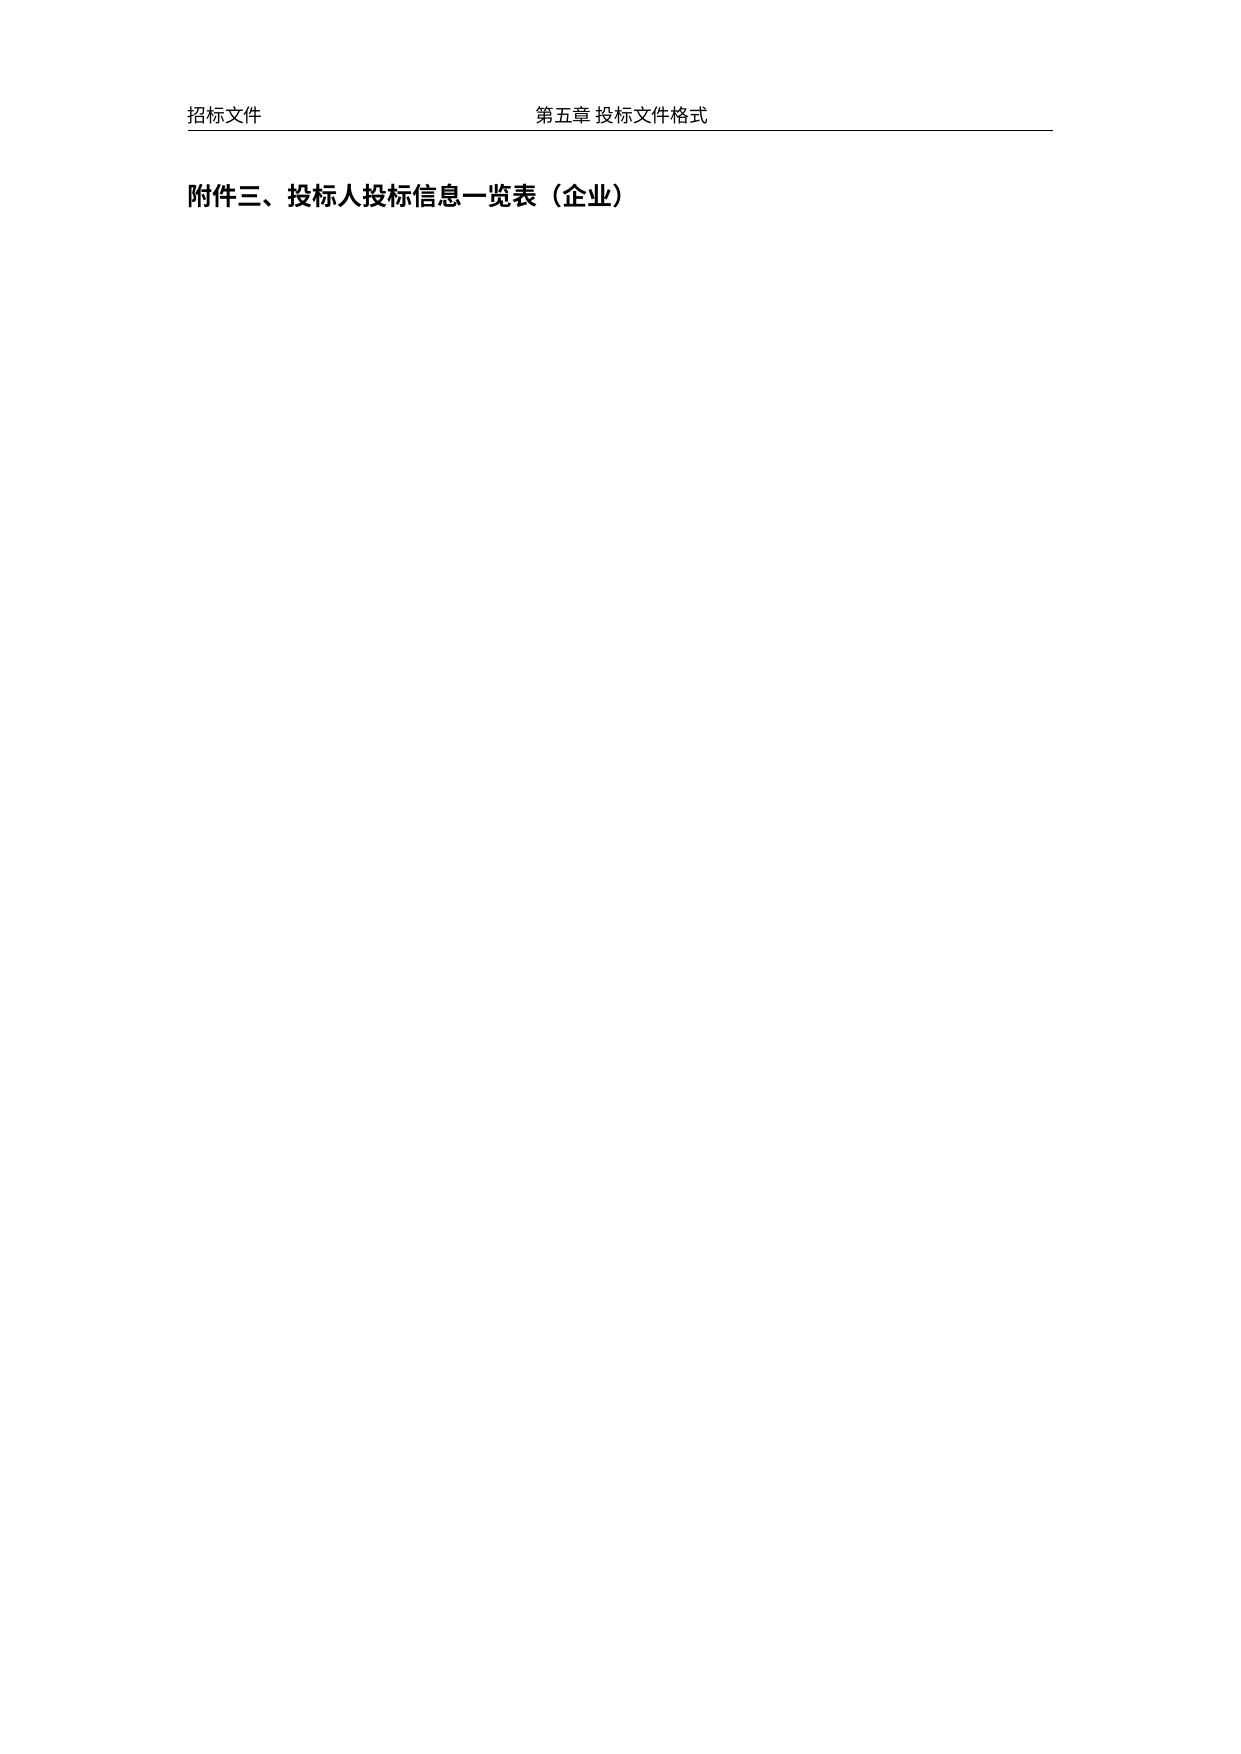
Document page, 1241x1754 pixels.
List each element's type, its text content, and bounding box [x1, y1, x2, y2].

text 附件三、投标人投标信息一览表（企业） [187, 162, 1053, 227]
